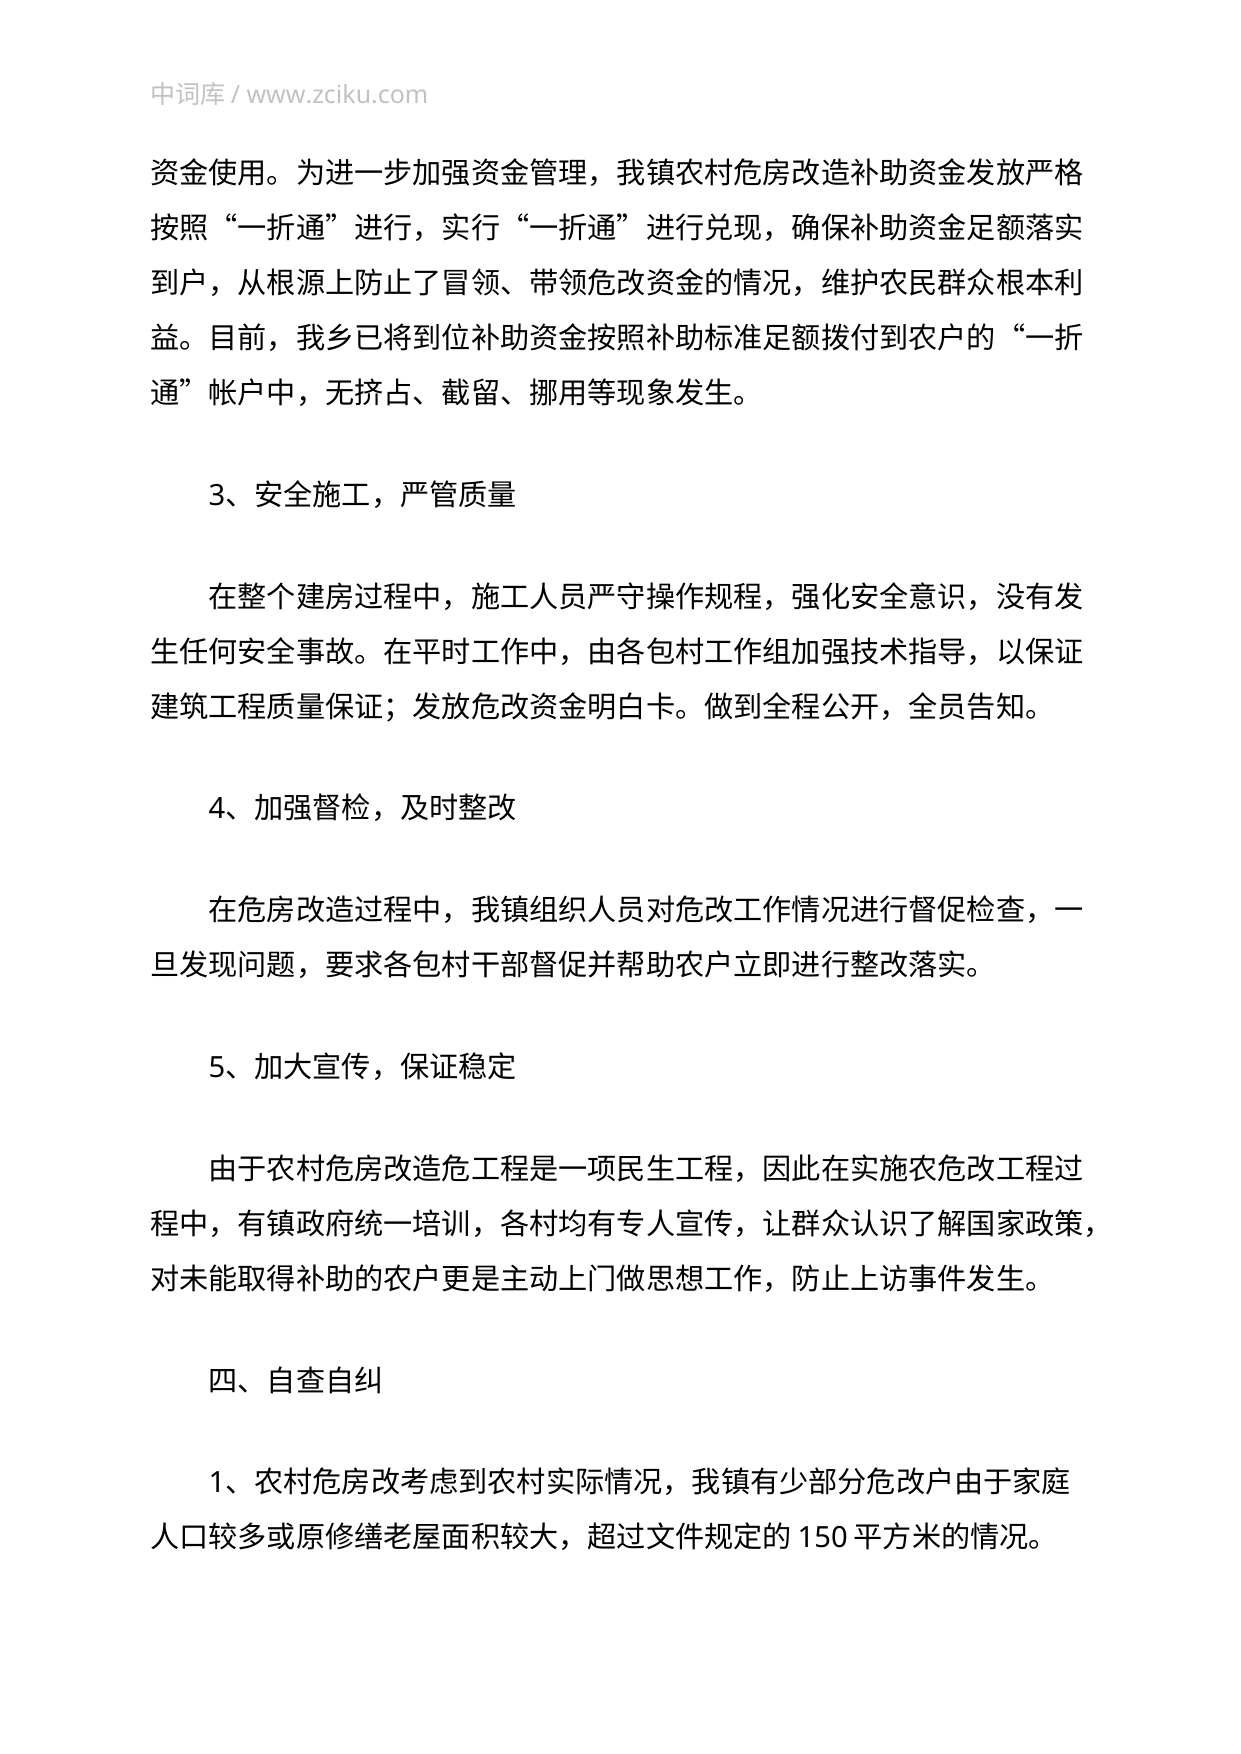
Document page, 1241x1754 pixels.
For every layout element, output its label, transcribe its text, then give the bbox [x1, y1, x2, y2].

text 4、加强督检，及时整改 [150, 785, 1090, 827]
text 1、农村危房改考虑到农村实际情况，我镇有少部分危改户由于家庭人口较多或原修缮老屋面积较大，超过文件规定的150平方米的情况。 [150, 1459, 1090, 1556]
text 5、加大宣传，保证稳定 [150, 1043, 1090, 1086]
text 四、自查自纠 [150, 1357, 1090, 1399]
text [150, 150, 1090, 412]
text 3、安全施工，严管质量 [150, 471, 1090, 514]
text 在危房改造过程中，我镇组织人员对危改工作情况进行督促检查，一旦发现问题，要求各包村干部督促并帮助农户立即进行整改落实。 [150, 887, 1090, 984]
text 由于农村危房改造危工程是一项民生工程，因此在实施农危改工程过程中，有镇政府统一培训，各村均有专人宣传，让群众认识了解国家政策，对未能取得补助的农户更是主动上门做思想工作，防止上访事件发生。 [150, 1146, 1090, 1298]
text 在整个建房过程中，施工人员严守操作规程，强化安全意识，没有发生任何安全事故。在平时工作中，由各包村工作组加强技术指导，以保证建筑工程质量保证；发放危改资金明白卡。做到全程公开，全员告知。 [150, 573, 1090, 725]
